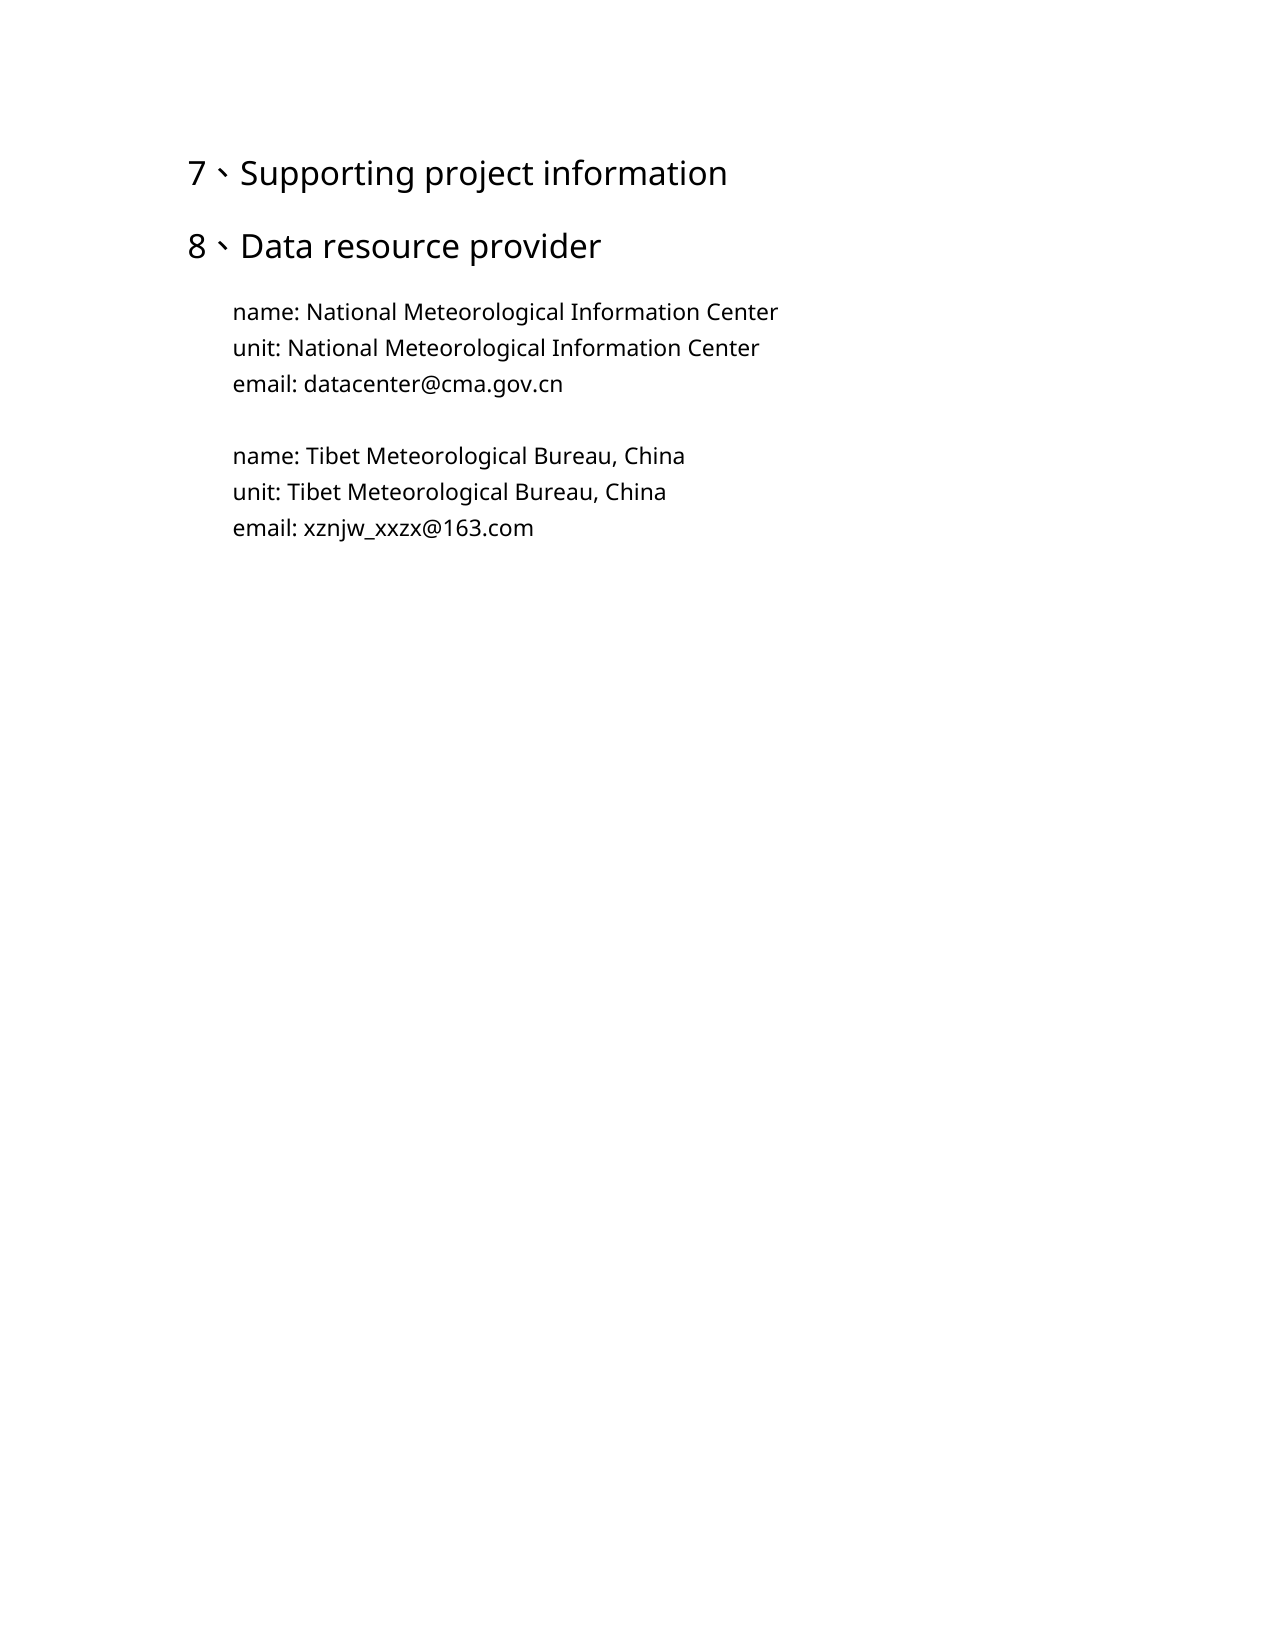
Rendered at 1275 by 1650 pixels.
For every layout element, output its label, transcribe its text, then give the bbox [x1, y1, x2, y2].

text 7、Supporting project information [187, 150, 1087, 195]
text 8、Data resource provider [187, 223, 1087, 268]
text name: National Meteorological Information Center unit: National Meteorological Information Center email: datacenter@cma.gov.cn name: Tibet Meteorological Bureau, China unit: Tibet Meteorological Bureau, China email: xznjw_xxzx@163.com [232, 296, 1087, 615]
